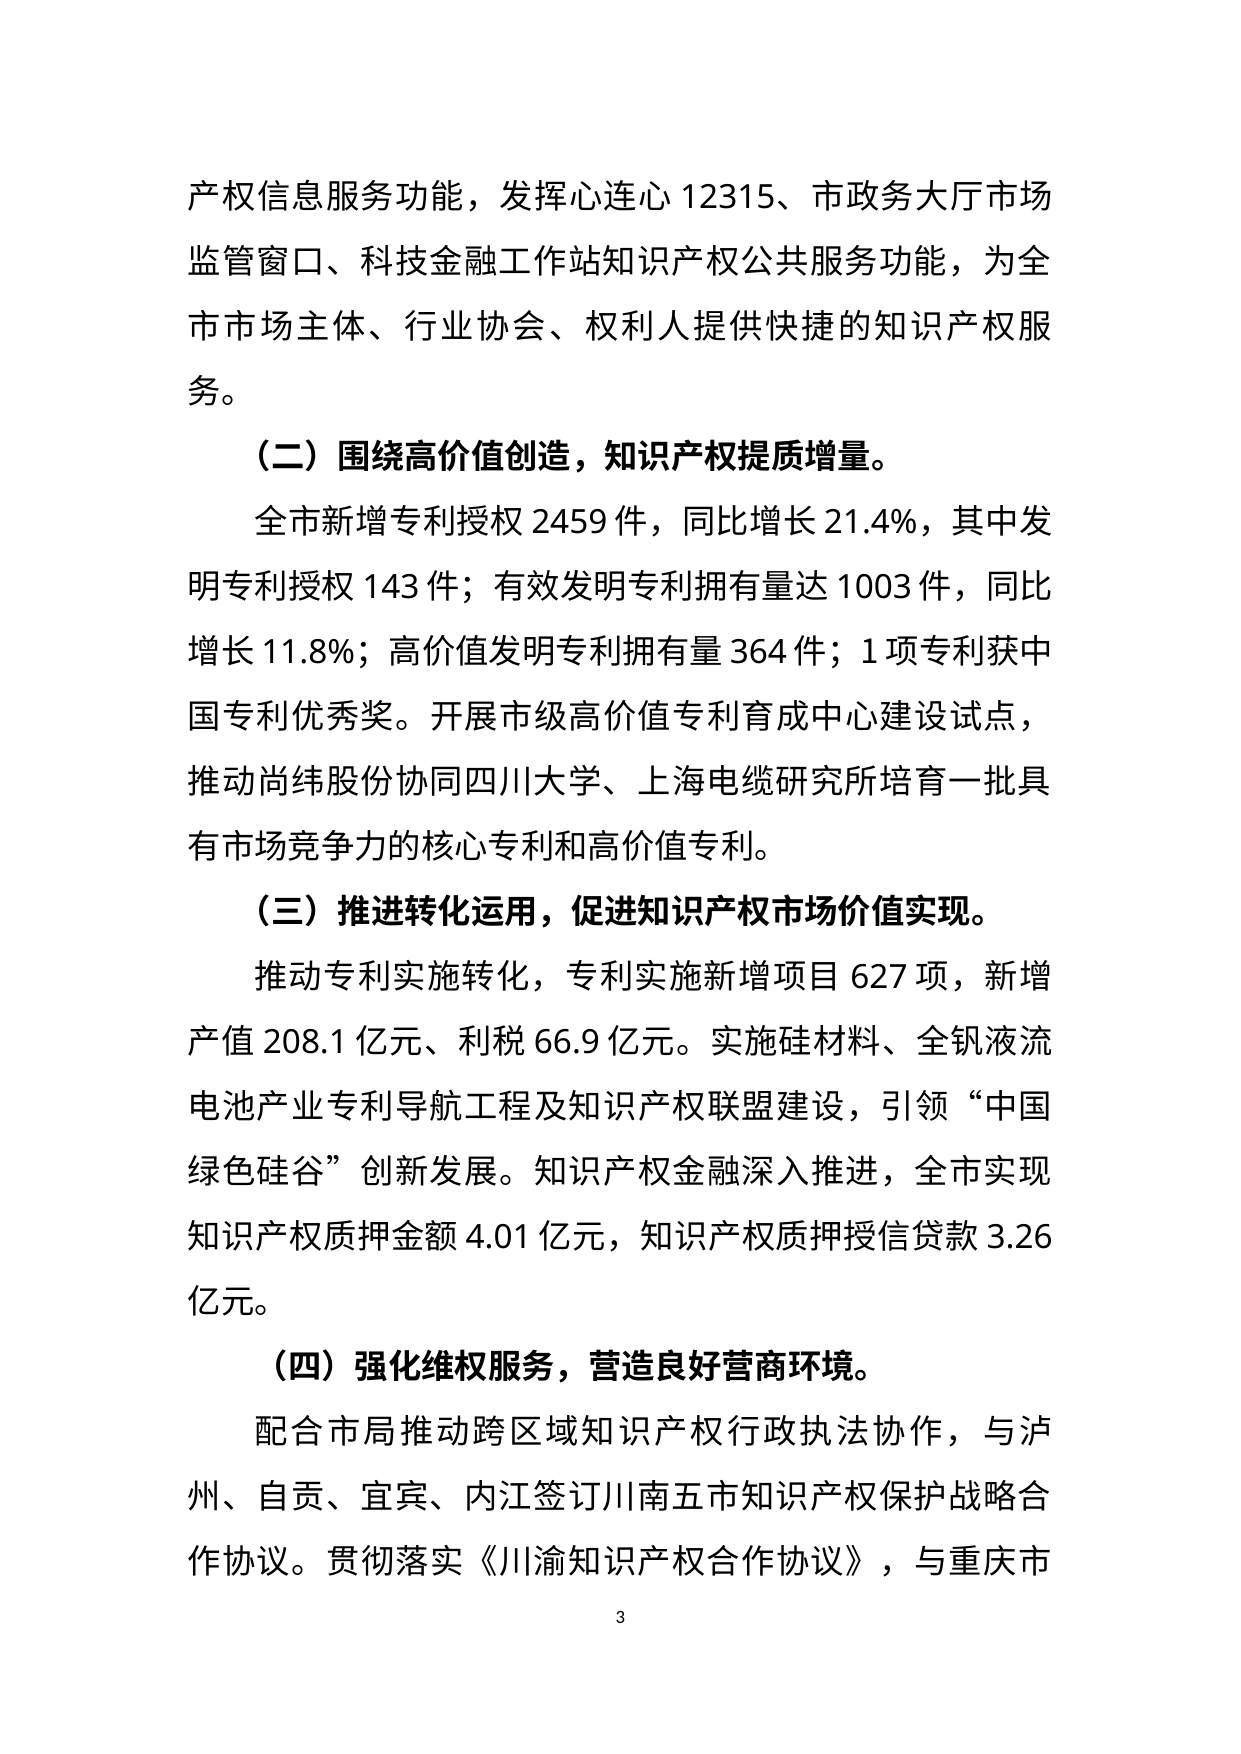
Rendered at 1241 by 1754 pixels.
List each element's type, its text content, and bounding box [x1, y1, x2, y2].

text 全市新增专利授权2459件，同比增长21.4%，其中发明专利授权143件；有效发明专利拥有量达1003件，同比增长11.8%；高价值发明专利拥有量364件；1项专利获中国专利优秀奖。开展市级高价值专利育成中心建设试点，推动尚纬股份协同四川大学、上海电缆研究所培育一批具有市场竞争力的核心专利和高价值专利。 [187, 487, 1053, 877]
text （三）推进转化运用，促进知识产权市场价值实现。 [187, 877, 1053, 942]
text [187, 1397, 1053, 1592]
text （二）围绕高价值创造，知识产权提质增量。 [187, 422, 1053, 487]
text （四）强化维权服务，营造良好营商环境。 [187, 1332, 1053, 1397]
text 推动专利实施转化，专利实施新增项目627项，新增产值208.1亿元、利税66.9亿元。实施硅材料、全钒液流电池产业专利导航工程及知识产权联盟建设，引领“中国绿色硅谷”创新发展。知识产权金融深入推进，全市实现知识产权质押金额4.01亿元，知识产权质押授信贷款3.26亿元。 [187, 942, 1053, 1332]
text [187, 162, 1053, 422]
